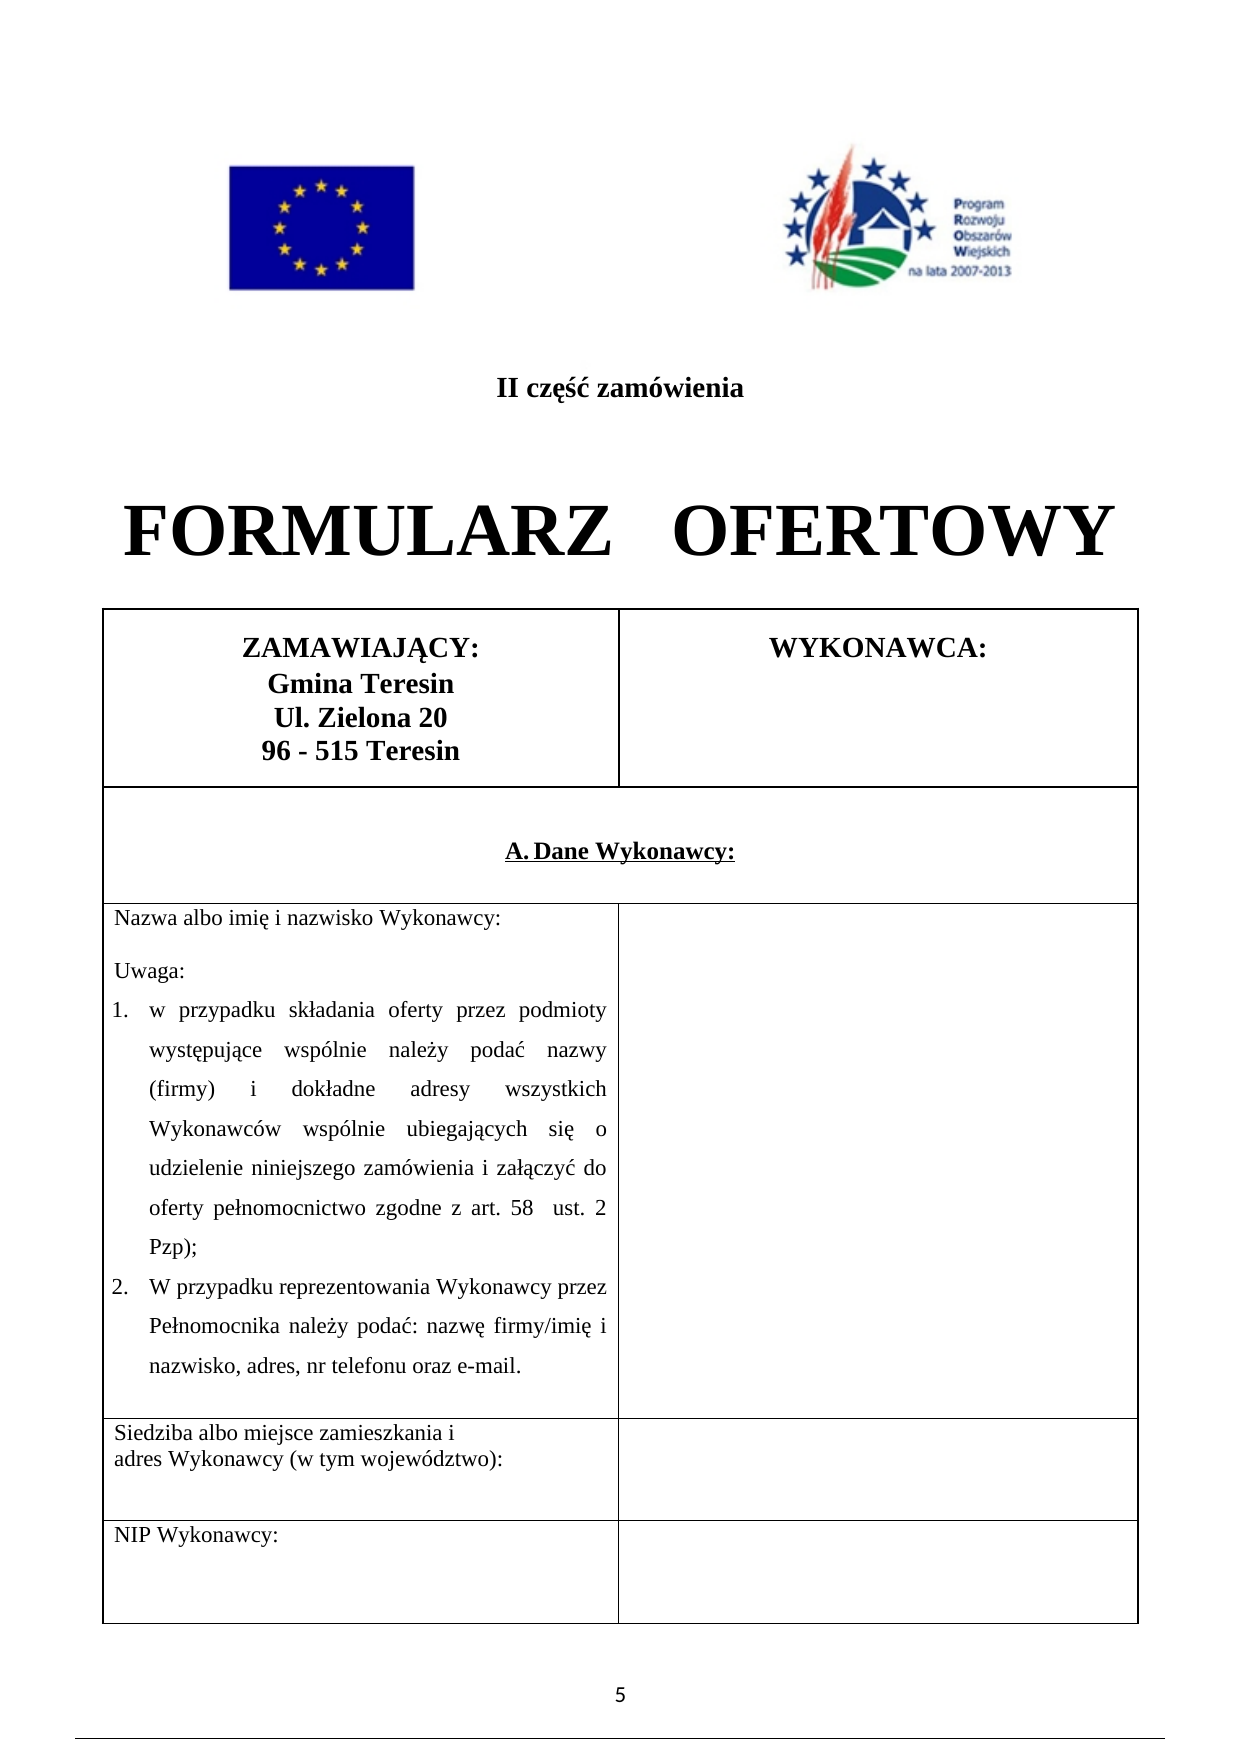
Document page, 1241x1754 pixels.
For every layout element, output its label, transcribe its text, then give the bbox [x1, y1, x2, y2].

table_header ZAMAWIAJĄCY: Gmina Teresin Ul. Zielona 20 96 - 515 Teresin [104, 610, 618, 786]
text II część zamówienia [75, 370, 1165, 404]
table_header WYKONAWCA: [620, 610, 1137, 786]
table_cell A. Dane Wykonawcy: [104, 788, 1137, 903]
picture [137, 75, 1103, 371]
text FORMULARZ OFERTOWY [75, 485, 1165, 571]
table_cell NIP Wykonawcy: [104, 1521, 618, 1622]
table_cell Nazwa albo imię i nazwisko Wykonawcy: Uwaga: w przypadku składania oferty przez podmioty występujące wspólnie należy podać nazwy (firmy) i dokładne adresy wszystkich Wykonawców wspólnie ubiegających się o udzielenie niniejszego zamówienia i załączyć do oferty pełnomocnictwo zgodne z art. 58 ust. 2 Pzp); W przypadku reprezentowania Wykonawcy przez Pełnomocnika należy podać: nazwę firmy/imię i nazwisko, adres, nr telefonu oraz e-mail. [104, 904, 618, 1417]
table_cell [619, 1419, 1137, 1520]
table_cell [619, 1521, 1137, 1622]
table_cell [619, 904, 1137, 1417]
table_cell Siedziba albo miejsce zamieszkania i adres Wykonawcy (w tym województwo): [104, 1419, 618, 1520]
